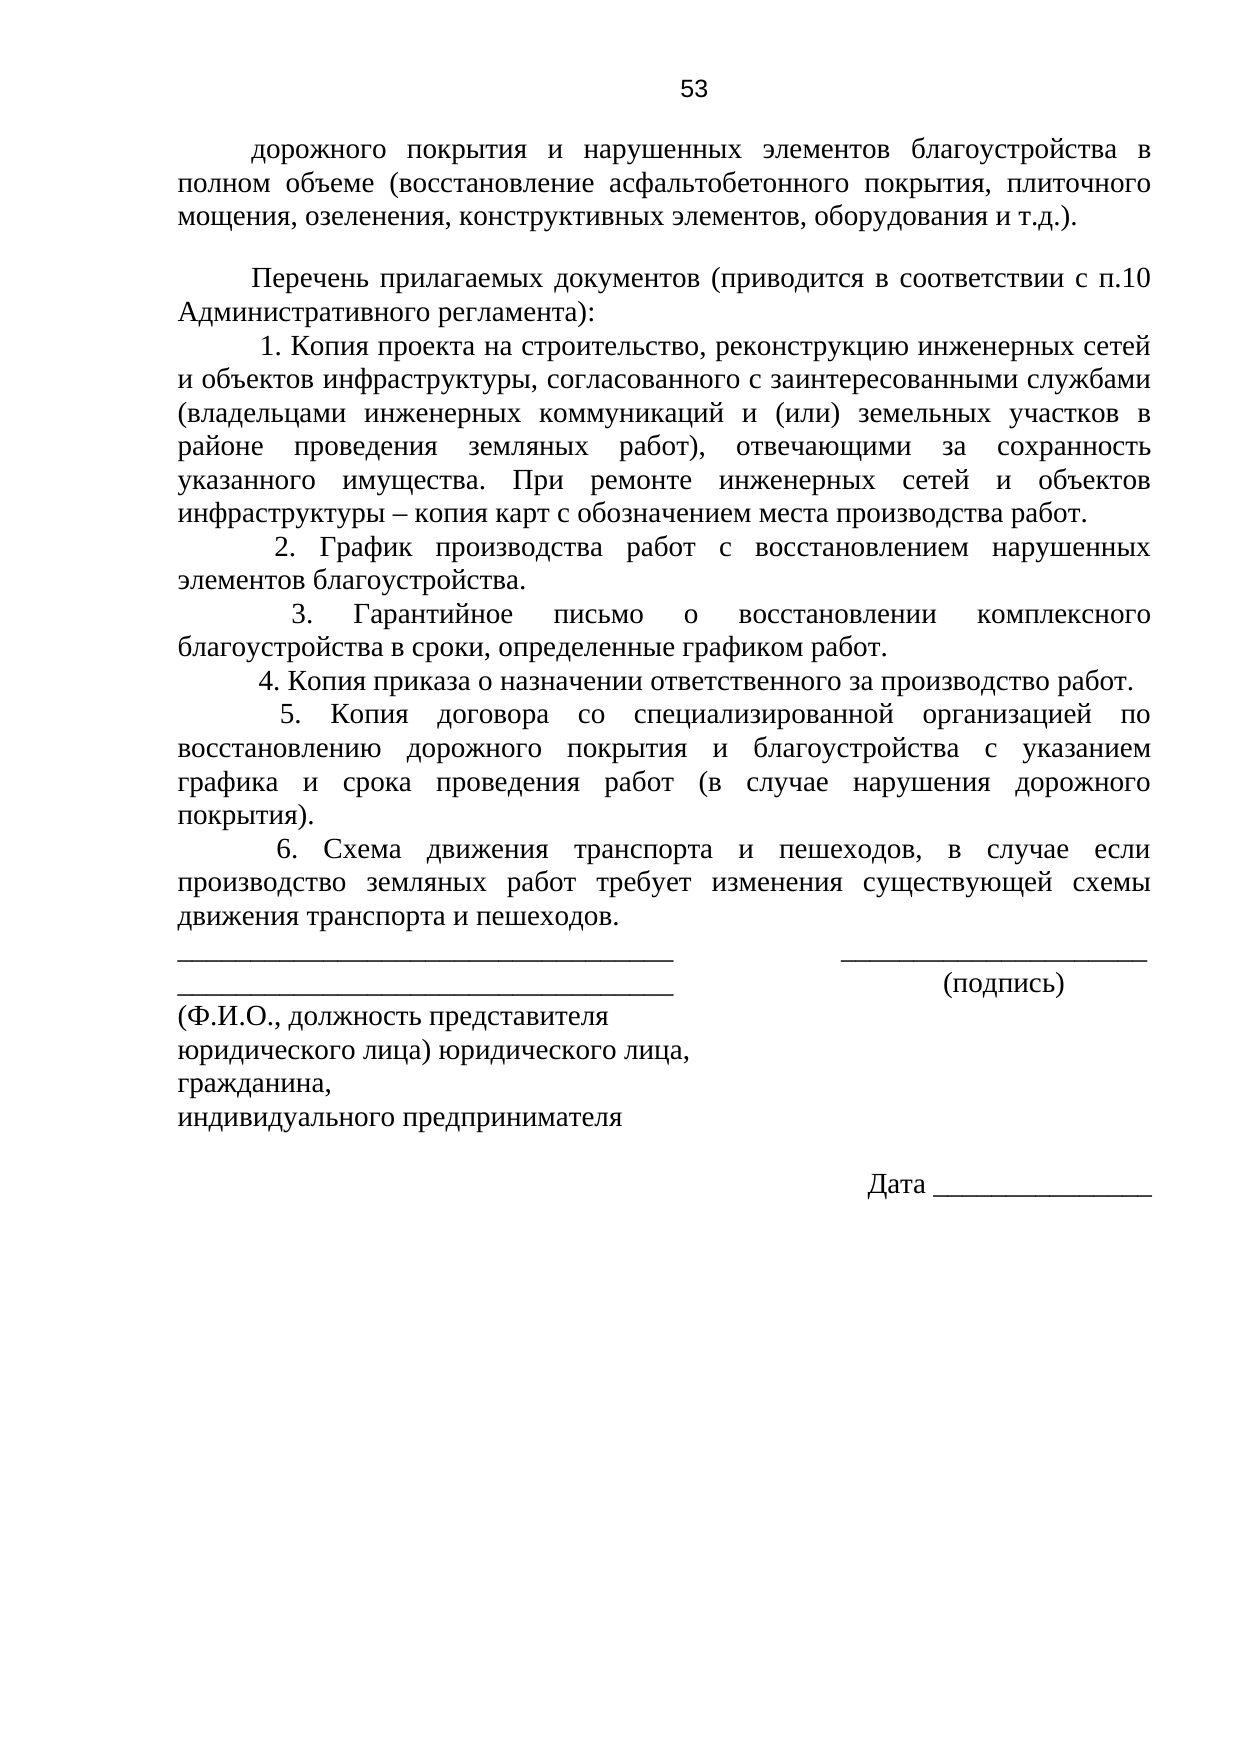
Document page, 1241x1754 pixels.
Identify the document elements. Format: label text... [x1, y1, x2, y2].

text 6. Схема движения транспорта и пешеходов, в случае если производство земляных работ требует изменения существующей схемы движения транспорта и пешеходов. [177, 831, 1152, 931]
text 2. График производства работ с восстановлением нарушенных элементов благоустройства. [177, 529, 1152, 596]
text __________________________________ (подпись) [177, 965, 1152, 998]
text дорожного покрытия и нарушенных элементов благоустройства в полном объеме (восстановление асфальтобетонного покрытия, плиточного мощения, озеленения, конструктивных элементов, оборудования и т.д.). [177, 131, 1152, 232]
text __________________________________ _____________________ [177, 931, 1152, 965]
text гражданина, [177, 1066, 1152, 1099]
text индивидуального предпринимателя [177, 1099, 1152, 1133]
text (Ф.И.О., должность представителя [177, 998, 1152, 1032]
text 4. Копия приказа о назначении ответственного за производство работ. [177, 663, 1152, 697]
text Перечень прилагаемых документов (приводится в соответствии с п.10 Административного регламента): [177, 261, 1152, 328]
text 3. Гарантийное письмо о восстановлении комплексного благоустройства в сроки, определенные графиком работ. [177, 596, 1152, 663]
text 5. Копия договора со специализированной организацией по восстановлению дорожного покрытия и благоустройства с указанием графика и срока проведения работ (в случае нарушения дорожного покрытия). [177, 697, 1152, 831]
text Дата _______________ [177, 1166, 1152, 1200]
text юридического лица) юридического лица, [177, 1032, 1152, 1066]
text 1. Копия проекта на строительство, реконструкцию инженерных сетей и объектов инфраструктуры, согласованного с заинтересованными службами (владельцами инженерных коммуникаций и (или) земельных участков в районе проведения земляных работ), отвечающими за сохранность указанного имущества. При ремонте инженерных сетей и объектов инфраструктуры – копия карт с обозначением места производства работ. [177, 328, 1152, 529]
